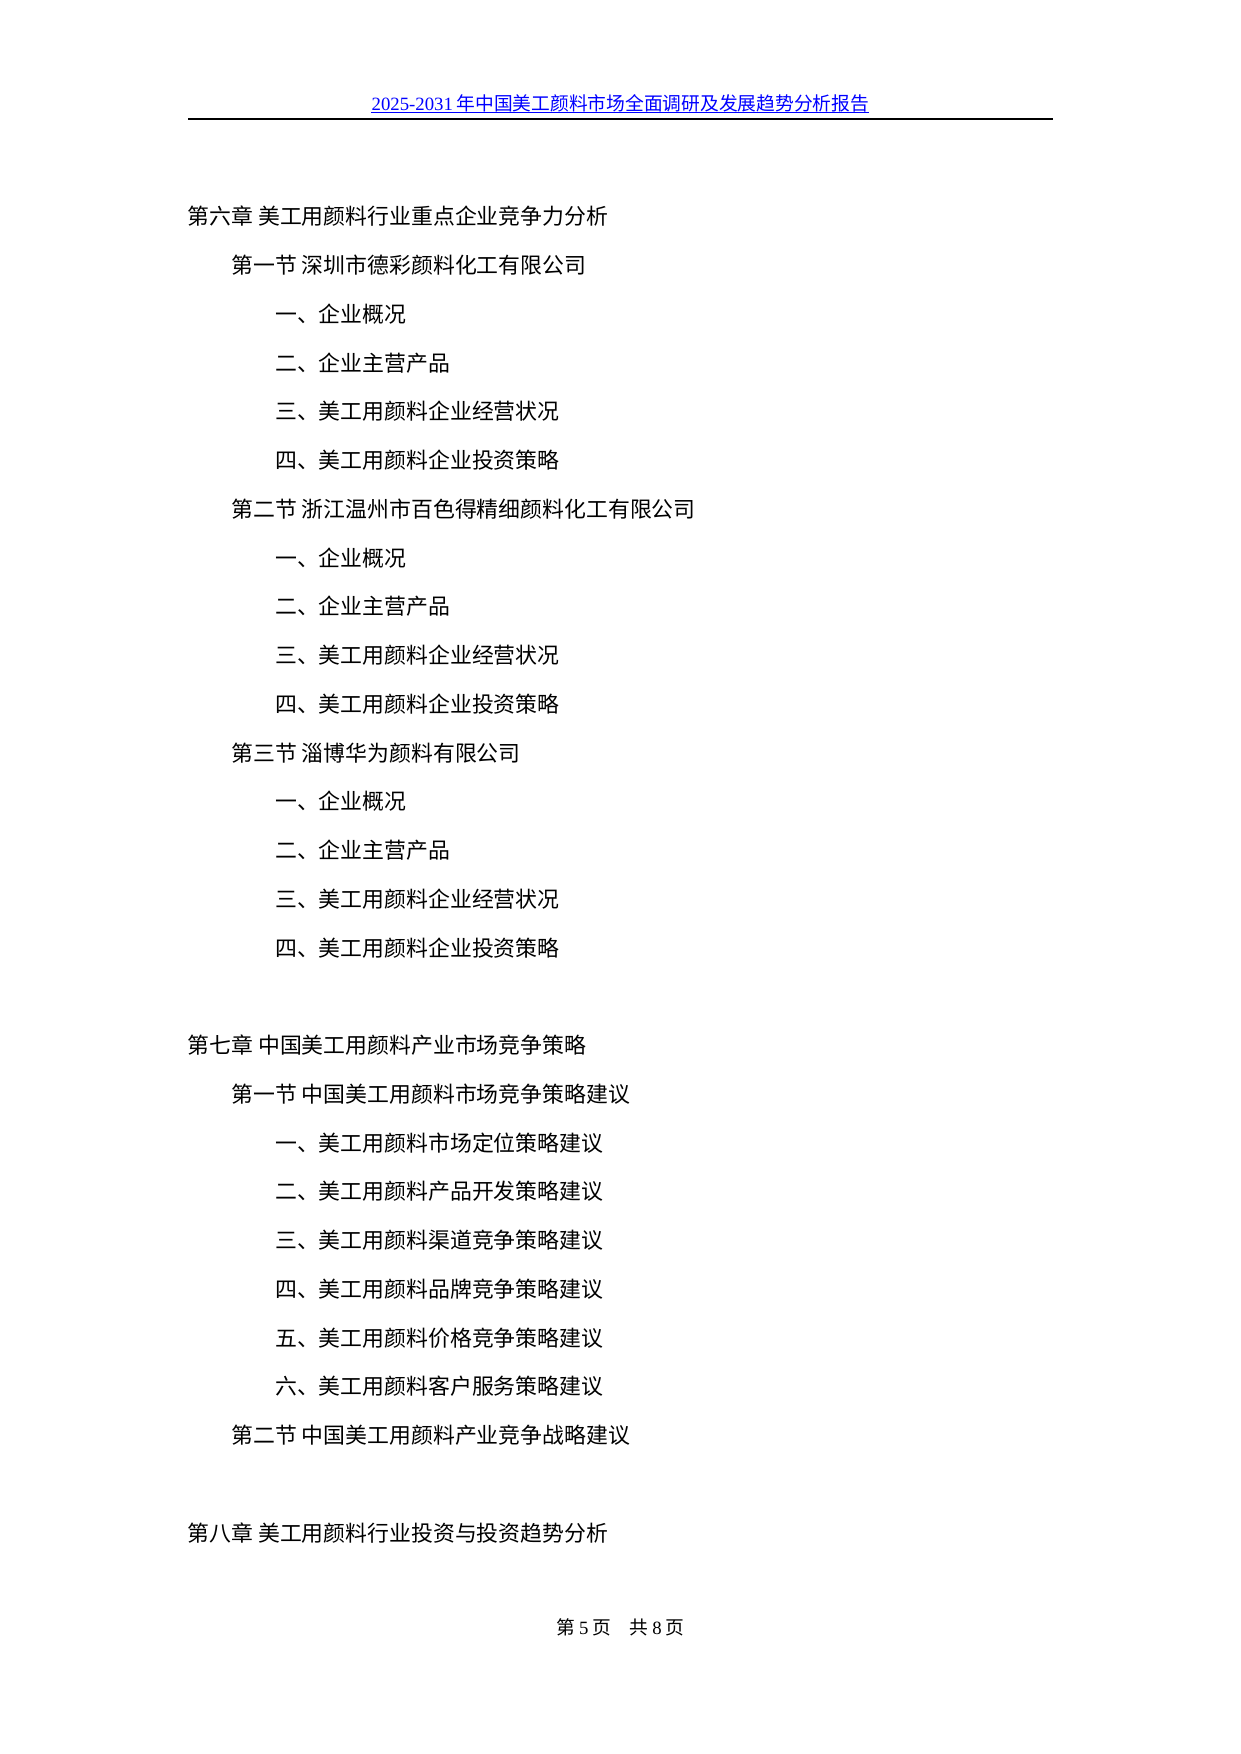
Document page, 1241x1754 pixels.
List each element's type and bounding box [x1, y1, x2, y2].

text [187, 150, 1053, 1548]
